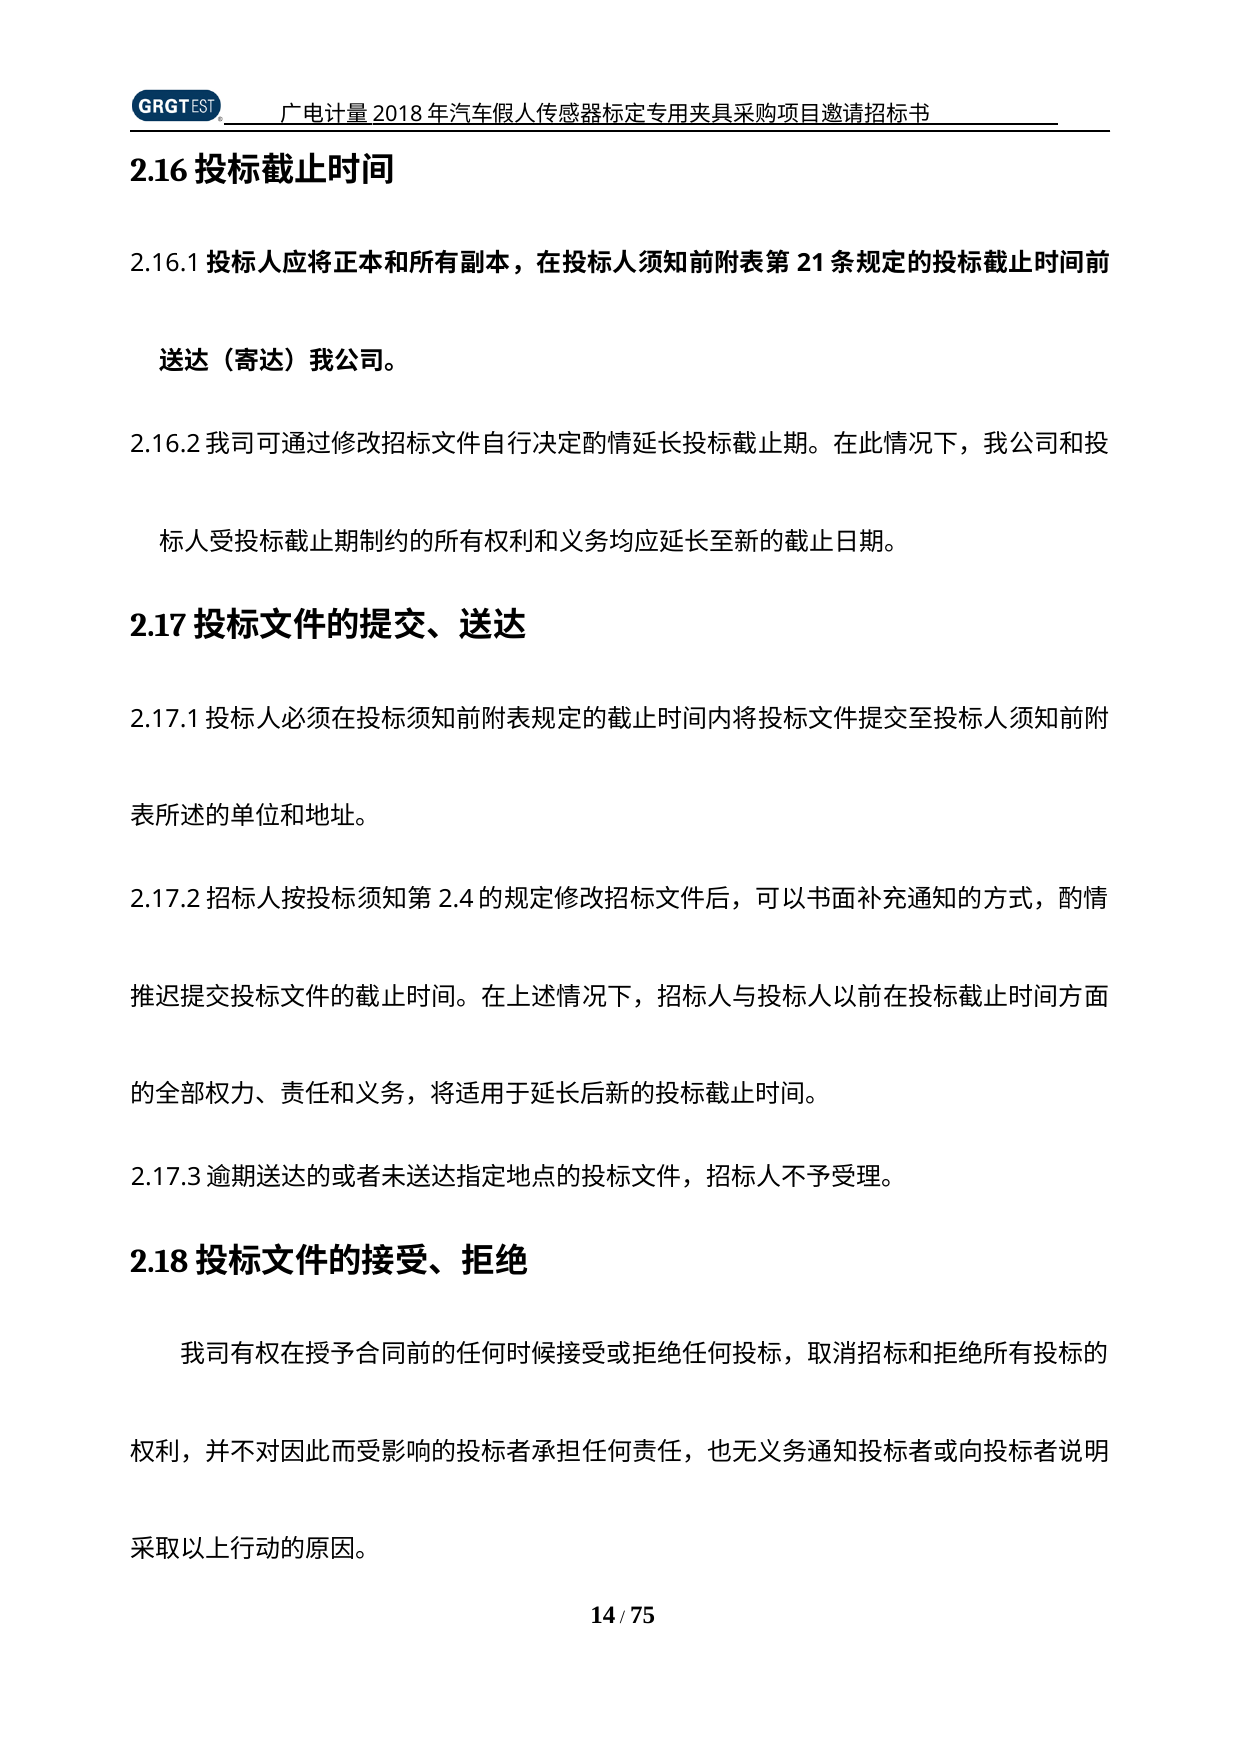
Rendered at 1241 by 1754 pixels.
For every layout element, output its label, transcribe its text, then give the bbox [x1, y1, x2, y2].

text 2.17.1投标人必须在投标须知前附表规定的截止时间内将投标文件提交至投标人须知前附表所述的单位和地址。 [130, 684, 1110, 846]
subtitle 2.16投标截止时间 [130, 135, 1110, 200]
subtitle 2.18投标文件的接受、拒绝 [130, 1226, 1110, 1291]
text 2.16.1投标人应将正本和所有副本，在投标人须知前附表第21条规定的投标截止时间前送达（寄达）我公司。 [130, 228, 1110, 391]
text 2.16.2我司可通过修改招标文件自行决定酌情延长投标截止期。在此情况下，我公司和投标人受投标截止期制约的所有权利和义务均应延长至新的截止日期。 [130, 409, 1110, 572]
text 2.17.3逾期送达的或者未送达指定地点的投标文件，招标人不予受理。 [131, 1142, 1110, 1207]
text 2.17.2招标人按投标须知第2.4的规定修改招标文件后，可以书面补充通知的方式，酌情推迟提交投标文件的截止时间。在上述情况下，招标人与投标人以前在投标截止时间方面的全部权力、责任和义务，将适用于延长后新的投标截止时间。 [130, 864, 1110, 1124]
subtitle 2.17投标文件的提交、送达 [130, 590, 1110, 655]
text 我司有权在授予合同前的任何时候接受或拒绝任何投标，取消招标和拒绝所有投标的权利，并不对因此而受影响的投标者承担任何责任，也无义务通知投标者或向投标者说明采取以上行动的原因。 [130, 1319, 1110, 1579]
picture [129, 88, 224, 122]
